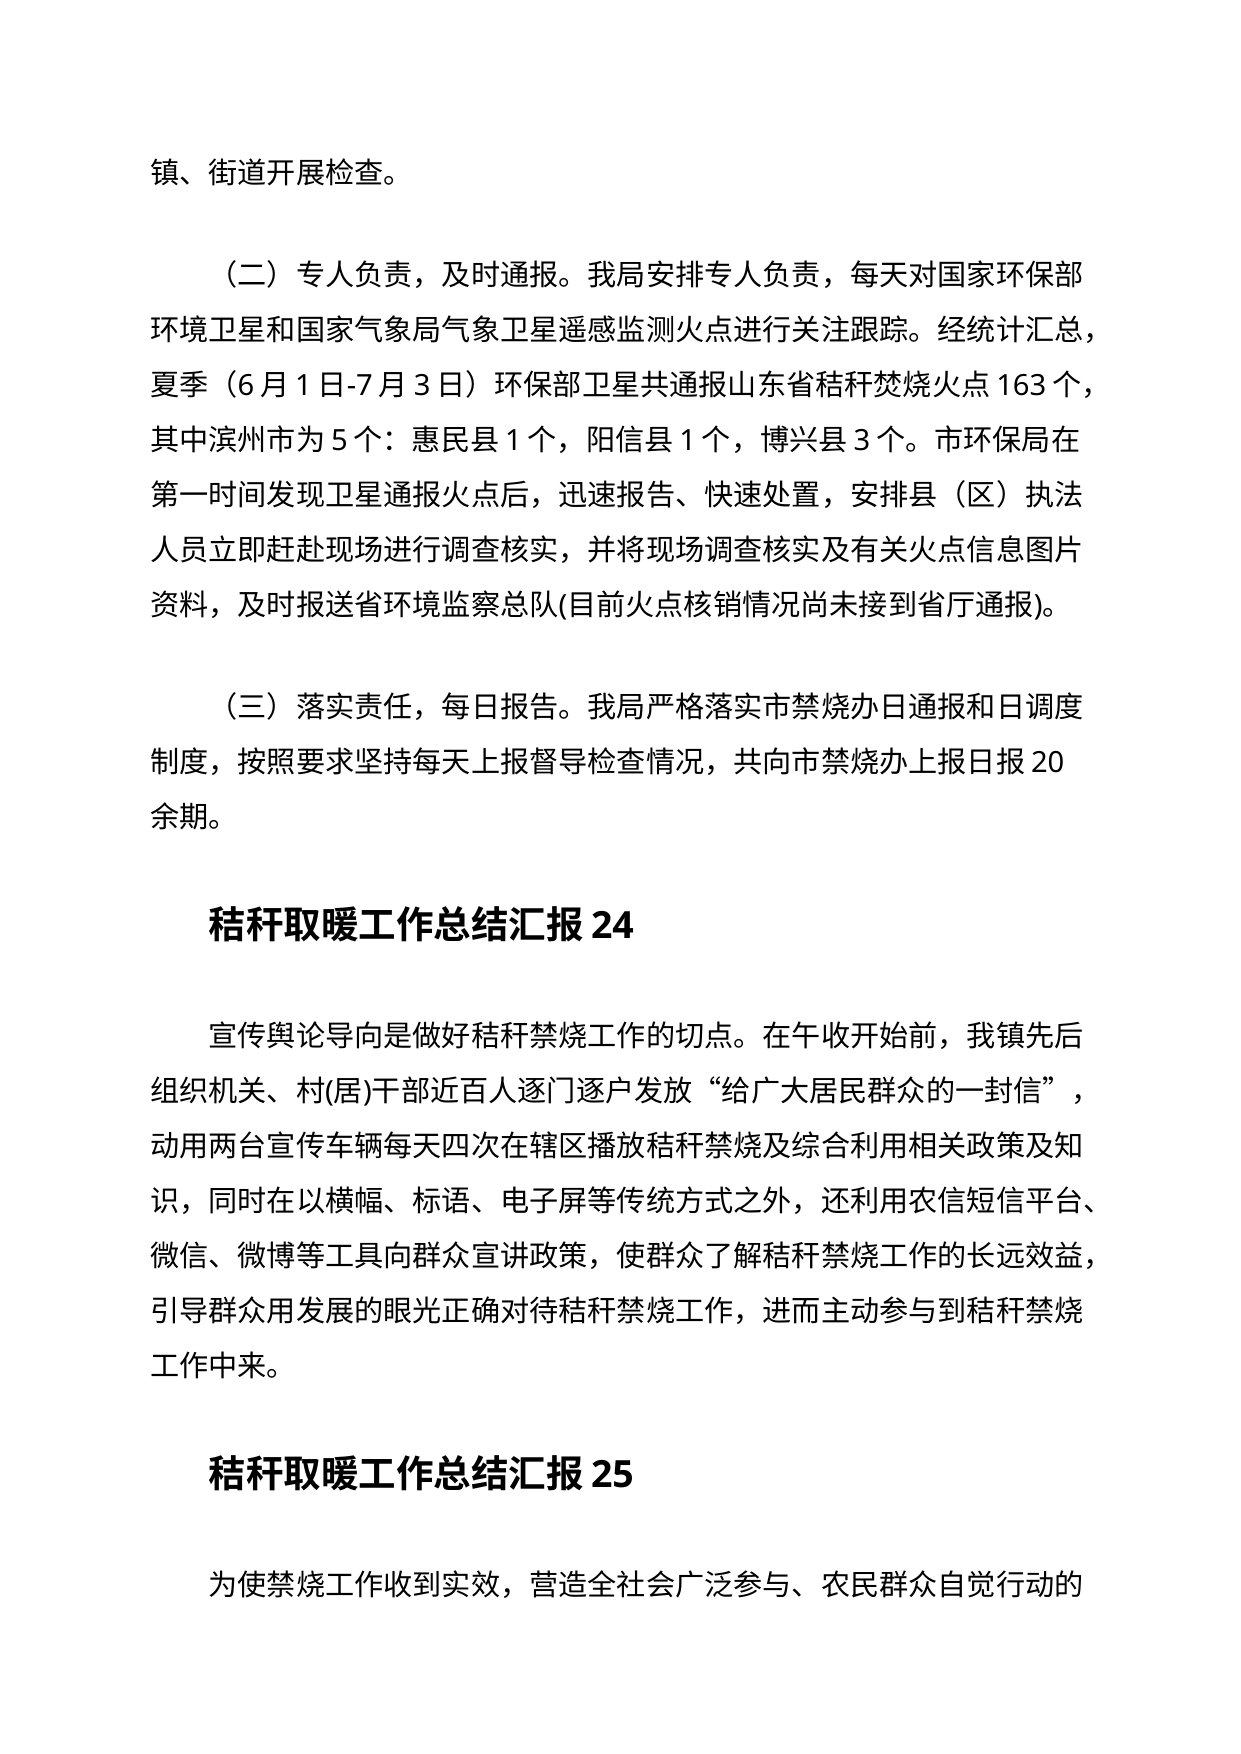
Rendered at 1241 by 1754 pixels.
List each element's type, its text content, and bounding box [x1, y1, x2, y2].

text 秸秆取暖工作总结汇报24 [150, 895, 1090, 949]
text 宣传舆论导向是做好秸秆禁烧工作的切点。在午收开始前，我镇先后组织机关、村(居)干部近百人逐门逐户发放“给广大居民群众的一封信”，动用两台宣传车辆每天四次在辖区播放秸秆禁烧及综合利用相关政策及知识，同时在以横幅、标语、电子屏等传统方式之外，还利用农信短信平台、微信、微博等工具向群众宣讲政策，使群众了解秸秆禁烧工作的长远效益，引导群众用发展的眼光正确对待秸秆禁烧工作，进而主动参与到秸秆禁烧工作中来。 [150, 1013, 1090, 1384]
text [150, 1561, 1090, 1604]
text （二）专人负责，及时通报。我局安排专人负责，每天对国家环保部环境卫星和国家气象局气象卫星遥感监测火点进行关注跟踪。经统计汇总，夏季（6月1日-7月3日）环保部卫星共通报山东省秸秆焚烧火点163个，其中滨州市为5个：惠民县1个，阳信县1个，博兴县3个。市环保局在第一时间发现卫星通报火点后，迅速报告、快速处置，安排县（区）执法人员立即赶赴现场进行调查核实，并将现场调查核实及有关火点信息图片资料，及时报送省环境监察总队(目前火点核销情况尚未接到省厅通报)。 [150, 252, 1090, 624]
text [150, 150, 1090, 192]
text （三）落实责任，每日报告。我局严格落实市禁烧办日通报和日调度制度，按照要求坚持每天上报督导检查情况，共向市禁烧办上报日报20余期。 [150, 683, 1090, 836]
text 秸秆取暖工作总结汇报25 [150, 1444, 1090, 1498]
